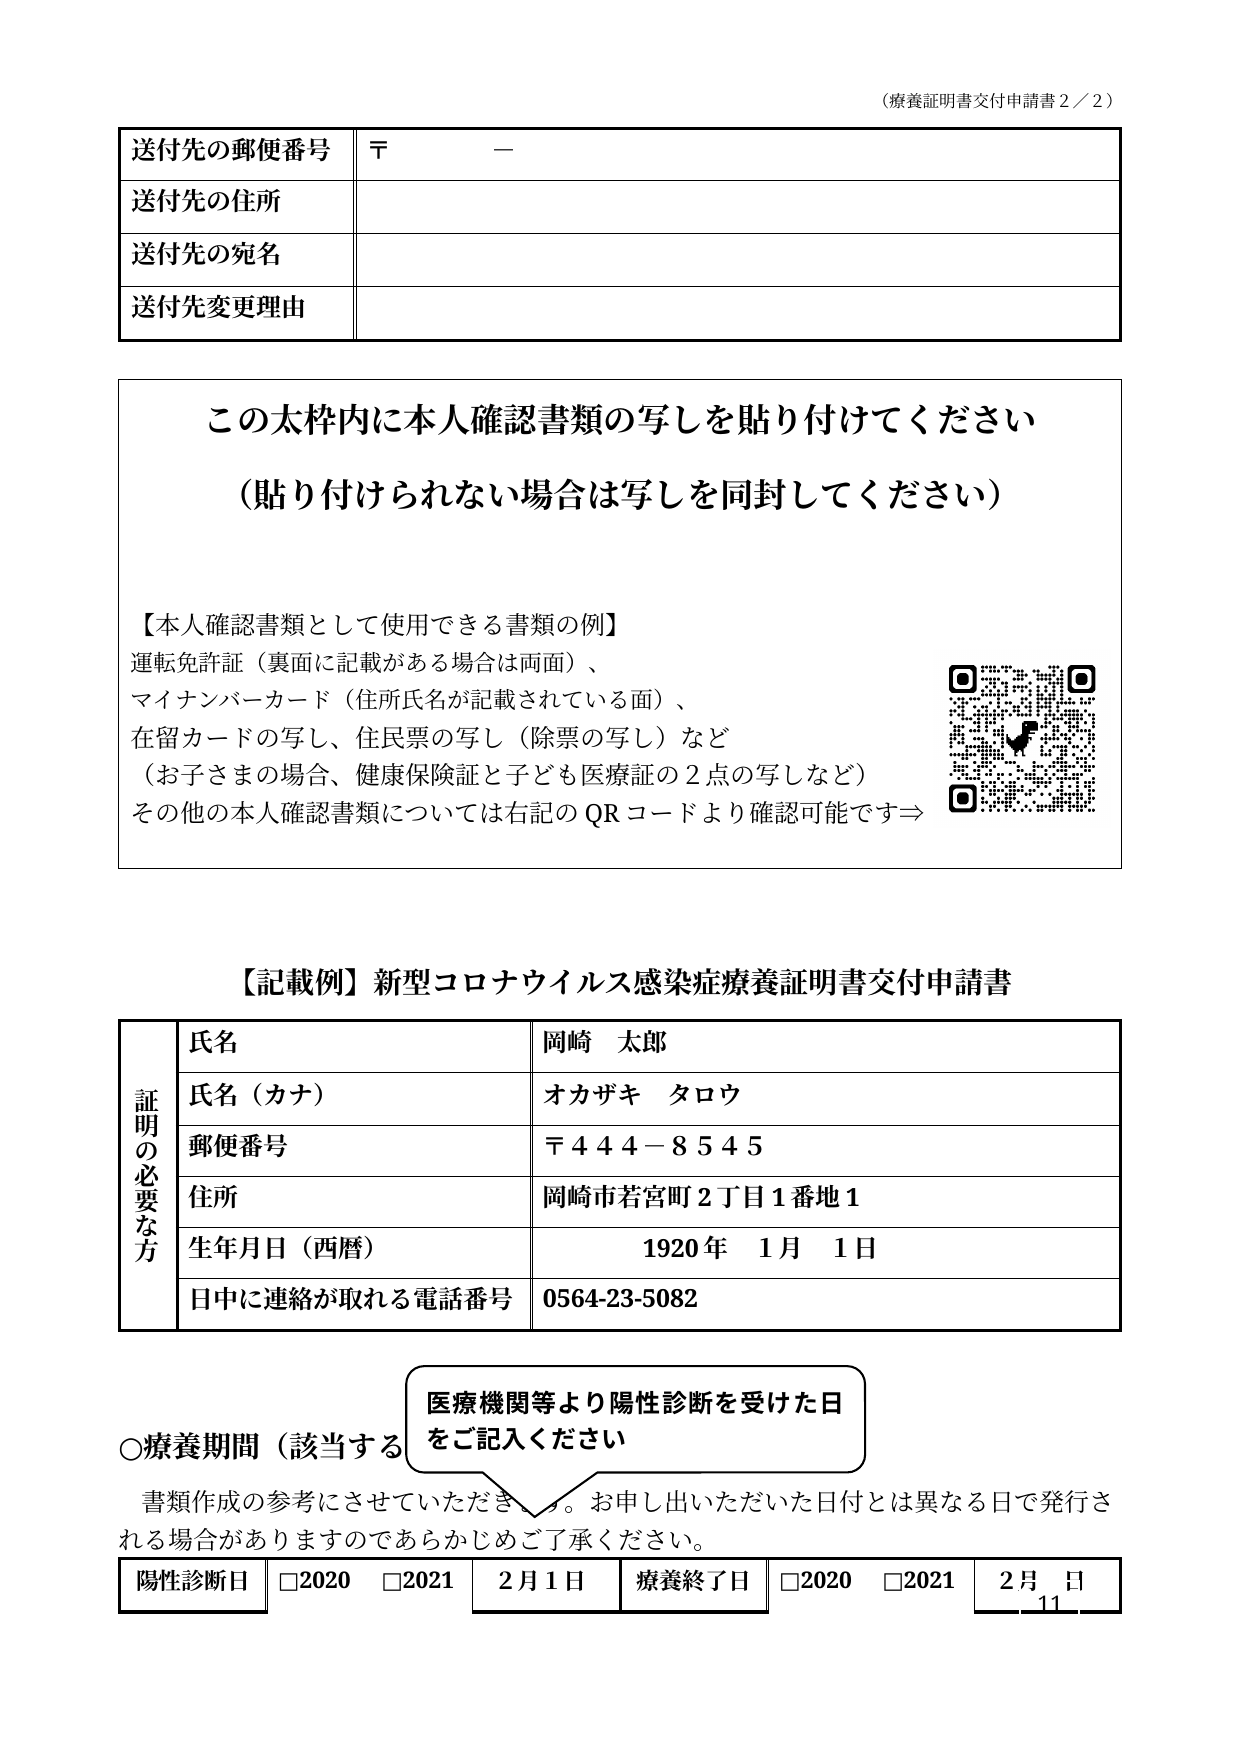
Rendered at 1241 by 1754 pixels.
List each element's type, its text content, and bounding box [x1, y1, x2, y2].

table_header 療養終了日（※２） [622, 1560, 766, 1610]
table_cell 生年月日（西暦） [179, 1228, 530, 1278]
table_cell 郵便番号 [179, 1126, 530, 1176]
table_header 送付先の郵便番号 [121, 130, 353, 180]
table_header 〒 － [357, 130, 1119, 180]
text ○療養期間（該当する西暦にチェック☑をしてください） [588, 1407, 1122, 1482]
text 【記載例】新型コロナウイルス感染症療養証明書交付申請書 [118, 944, 1122, 1019]
table_cell 送付先変更理由 [121, 287, 353, 338]
table_header ２月 日 [975, 1560, 1119, 1610]
table_cell 〒４４４－８５４５ [533, 1126, 1119, 1176]
table_cell [357, 181, 1119, 233]
table_header □2020 [268, 1560, 370, 1610]
table_header 氏名 [179, 1022, 530, 1072]
table_cell 1920年 １月 １日 [533, 1228, 1119, 1278]
table_cell [357, 234, 1119, 286]
table_cell 0564-23-5082 [533, 1279, 1119, 1329]
table_header 岡崎 太郎 [533, 1022, 1119, 1072]
table_cell 岡崎市若宮町2丁目1番地1 [533, 1177, 1119, 1227]
table_cell 送付先の住所 [121, 181, 353, 233]
picture [933, 649, 1111, 828]
table_header □2021 [871, 1560, 974, 1610]
table_cell [357, 287, 1119, 338]
table_cell 日中に連絡が取れる電話番号 [179, 1279, 530, 1329]
table_cell オカザキ タロウ [533, 1073, 1119, 1125]
table_header ２月１日 [473, 1560, 619, 1610]
table_cell 住所 [179, 1177, 530, 1227]
text ○療養期間（該当する西暦にチェック☑をしてください） [118, 1407, 491, 1482]
table_header □2020 [769, 1560, 871, 1610]
table_cell 送付先の宛名 [121, 234, 353, 286]
text 書類作成の参考にさせていただきます。お申し出いただいた日付とは異なる日で発行される場合がありますのであらかじめご了承ください。 [118, 1482, 1122, 1557]
table_cell 氏名（カナ） [179, 1073, 530, 1125]
table_header □2021 [370, 1560, 472, 1610]
table_header この太枠内に本人確認書類の写しを貼り付けてください （貼り付けられない場合は写しを同封してください） 【本人確認書類として使用できる書類の例】 運転免許証（裏面に記載がある場合は両面）、 マイナンバーカード（住所氏名が記載されている面）、 在留カードの写し、住民票の写し（除票の写し）など （お子さまの場合、健康保険証と子ども医療証の２点の写しなど） その他の本人確認書類については右記のQRコードより確認可能です⇒ [119, 380, 1121, 868]
table_header 陽性診断日（※１） [121, 1560, 265, 1610]
table_header 証明の必要な方 [121, 1022, 176, 1329]
